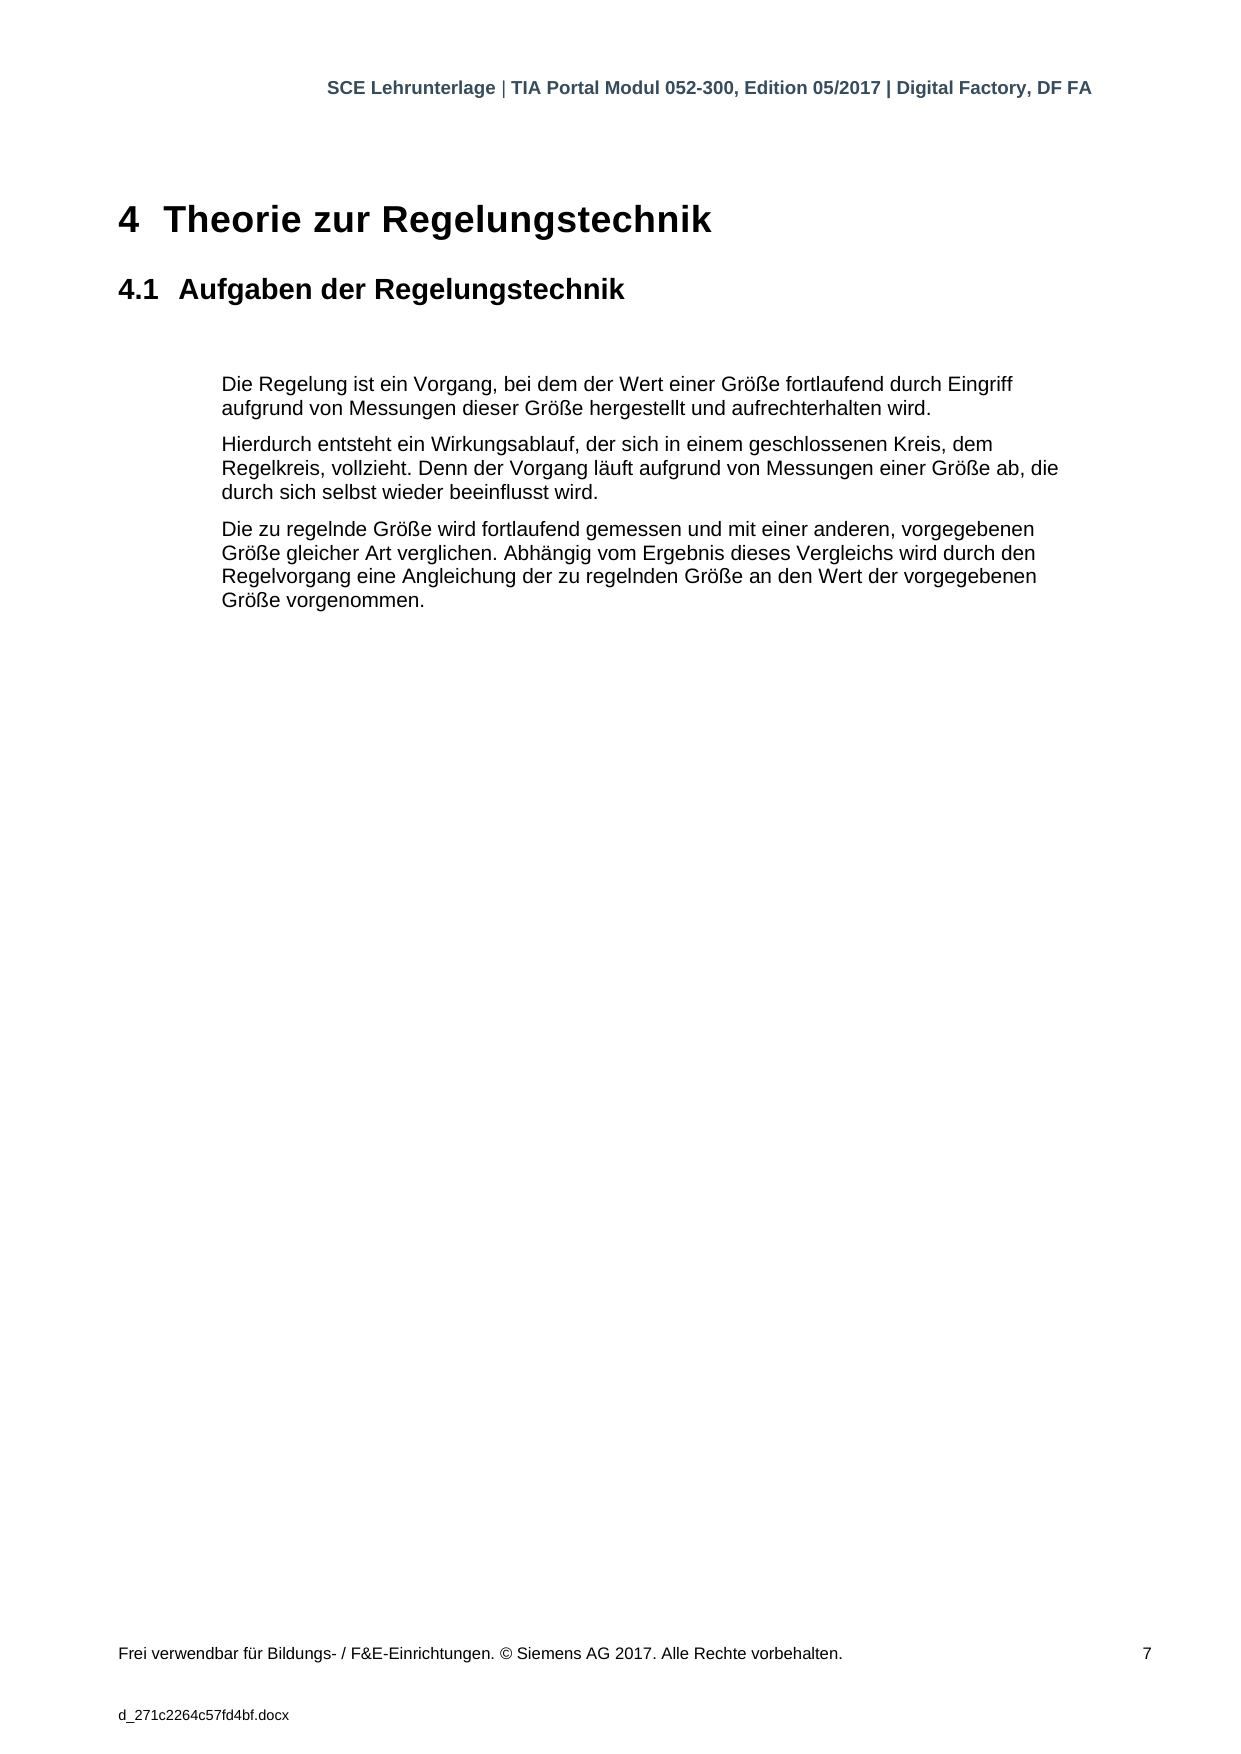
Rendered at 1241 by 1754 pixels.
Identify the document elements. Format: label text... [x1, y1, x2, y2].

subtitle Theorie zur Regelungstechnik [118, 198, 1092, 241]
text Die zu regelnde Größe wird fortlaufend gemessen und mit einer anderen, vorgegebenen Größe gleicher Art verglichen. Abhängig vom Ergebnis dieses Vergleichs wird durch den Regelvorgang eine Angleichung der zu regelnden Größe an den Wert der vorgegebenen Größe vorgenommen. [221, 516, 1092, 612]
subtitle Aufgaben der Regelungstechnik [118, 272, 1092, 306]
text Hierdurch entsteht ein Wirkungsablauf, der sich in einem geschlossenen Kreis, dem Regelkreis, vollzieht. Denn der Vorgang läuft aufgrund von Messungen einer Größe ab, die durch sich selbst wieder beeinflusst wird. [221, 432, 1092, 504]
text Die Regelung ist ein Vorgang, bei dem der Wert einer Größe fortlaufend durch Eingriff aufgrund von Messungen dieser Größe hergestellt und aufrechterhalten wird. [221, 372, 1092, 419]
